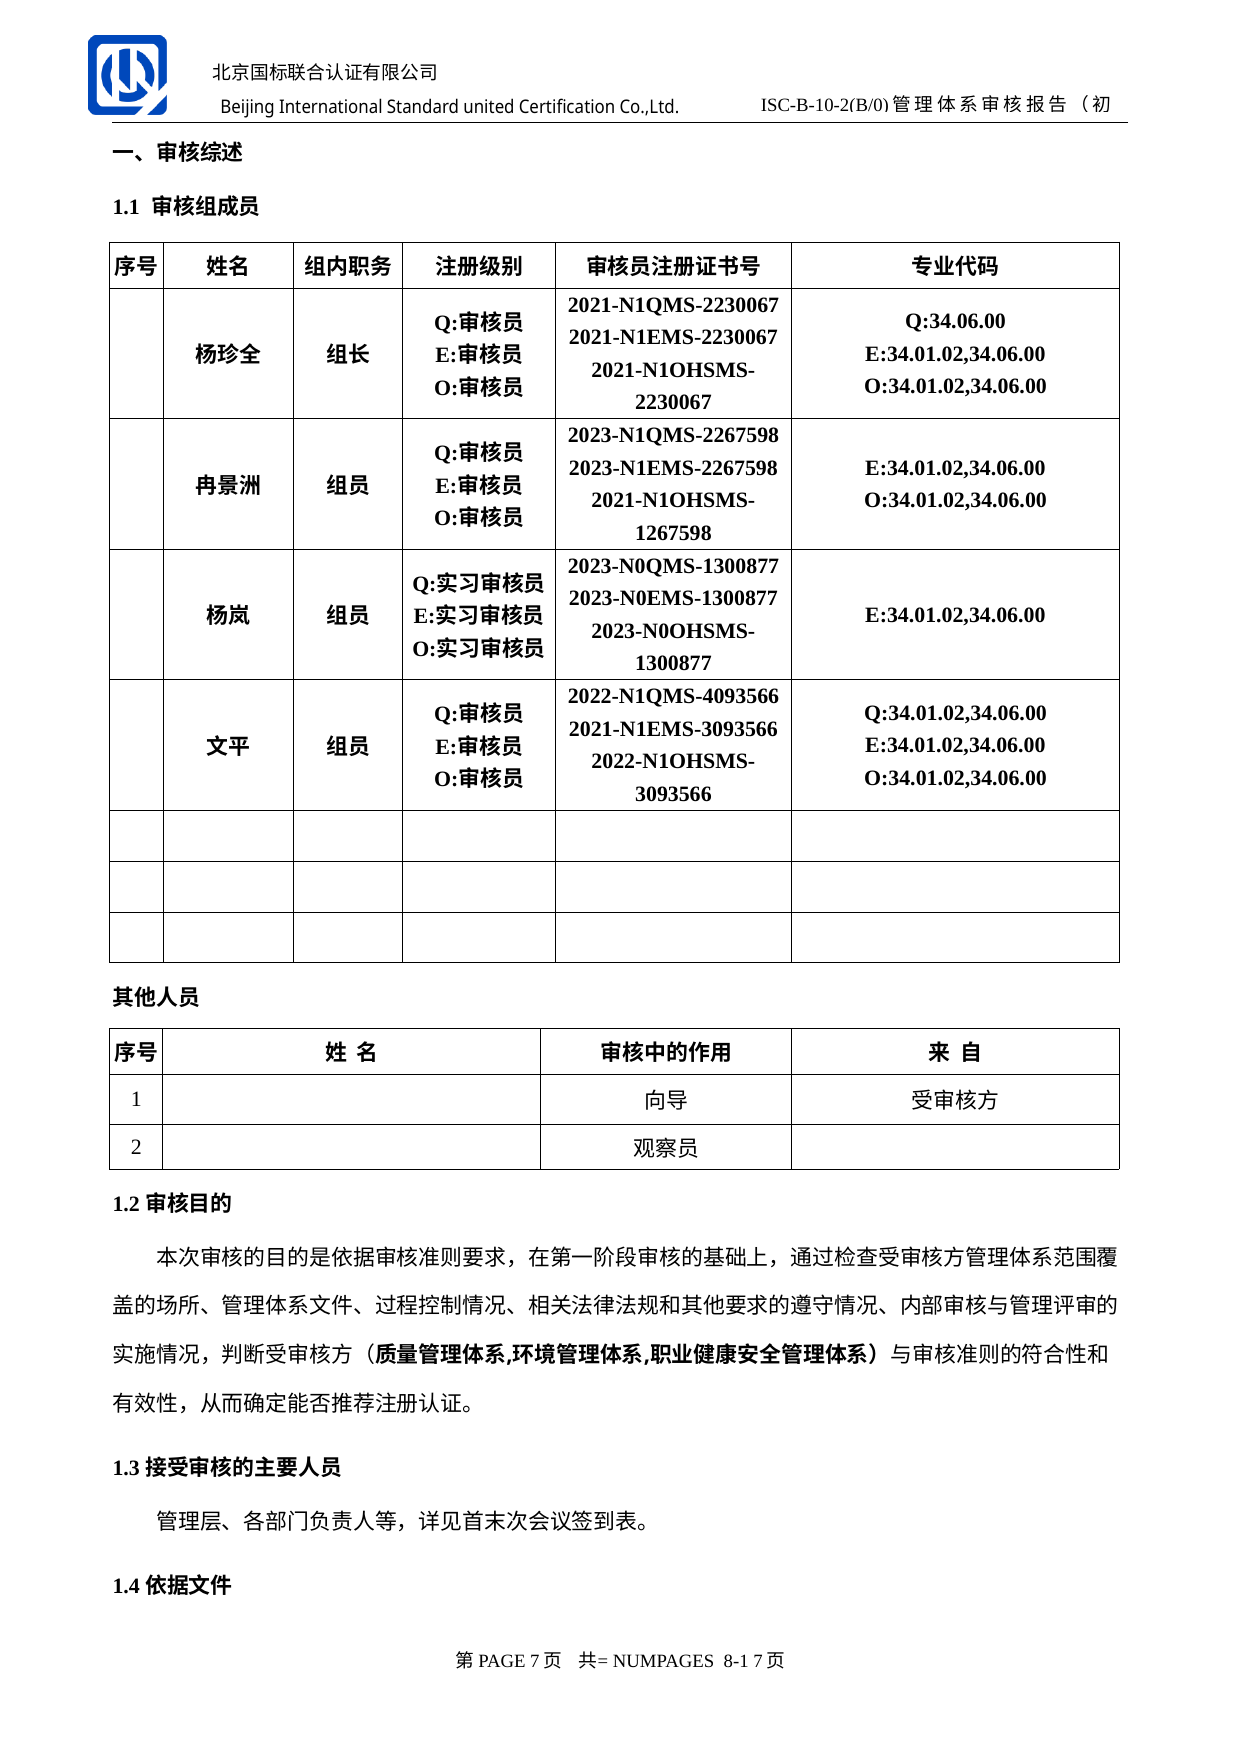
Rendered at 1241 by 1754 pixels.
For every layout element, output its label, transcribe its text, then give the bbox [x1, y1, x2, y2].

table_cell 2 [110, 1125, 162, 1169]
picture [88, 35, 167, 115]
table_cell E:34.01.02,34.06.00 O:34.01.02,34.06.00 [792, 419, 1119, 549]
table_cell [163, 1125, 540, 1169]
table_cell [556, 811, 791, 861]
table_cell [110, 913, 163, 962]
text 1.4 依据文件 [112, 1568, 1128, 1600]
table_header 审核员注册证书号 [556, 243, 791, 288]
table_cell 冉景洲 [164, 419, 293, 549]
table_cell [792, 811, 1119, 861]
table_cell [403, 913, 555, 962]
table_cell 受审核方 [792, 1075, 1119, 1124]
table_cell 2023-N1QMS-2267598 2023-N1EMS-2267598 2021-N1OHSMS-1267598 [556, 419, 791, 549]
text 一、审核综述 [112, 135, 1128, 167]
table_header 审核中的作用 [541, 1029, 791, 1074]
table_cell Q:审核员 E:审核员 O:审核员 [403, 419, 555, 549]
table_cell 2021-N1QMS-2230067 2021-N1EMS-2230067 2021-N1OHSMS-2230067 [556, 289, 791, 418]
table_cell 2023-N0QMS-1300877 2023-N0EMS-1300877 2023-N0OHSMS-1300877 [556, 550, 791, 679]
table_cell Q:审核员 E:审核员 O:审核员 [403, 680, 555, 810]
table_header 序号 [110, 243, 163, 288]
table_cell [556, 913, 791, 962]
table_cell 组员 [294, 680, 402, 810]
table_cell [110, 811, 163, 861]
table_cell [110, 550, 163, 679]
table_cell Q:审核员 E:审核员 O:审核员 [403, 289, 555, 418]
text 管理层、各部门负责人等，详见首末次会议签到表。 [112, 1503, 1128, 1536]
table_cell 向导 [541, 1075, 791, 1124]
table_cell [403, 862, 555, 911]
table_cell [294, 913, 402, 962]
table_cell Q:实习审核员 E:实习审核员 O:实习审核员 [403, 550, 555, 679]
list 审核组成员 [112, 188, 1128, 221]
table_cell [792, 1125, 1119, 1169]
table_cell 组员 [294, 419, 402, 549]
text 1.3 接受审核的主要人员 [112, 1450, 1128, 1482]
table_cell 杨岚 [164, 550, 293, 679]
table_cell [164, 862, 293, 911]
text 本次审核的目的是依据审核准则要求，在第一阶段审核的基础上，通过检查受审核方管理体系范围覆盖的场所、管理体系文件、过程控制情况、相关法律法规和其他要求的遵守情况、内部审核与管理评审的实施情况，判断受审核方（质量管理体系,环境管理体系,职业健康安全管理体系）与审核准则的符合性和有效性，从而确定能否推荐注册认证。 [112, 1239, 1128, 1418]
text 其他人员 [112, 979, 1128, 1012]
table_header 组内职务 [294, 243, 402, 288]
table_cell E:34.01.02,34.06.00 [792, 550, 1119, 679]
table_cell [556, 862, 791, 911]
table_cell [792, 913, 1119, 962]
table_header 姓 名 [163, 1029, 540, 1074]
table_cell 1 [110, 1075, 162, 1124]
table_header 专业代码 [792, 243, 1119, 288]
table_cell [164, 913, 293, 962]
table_cell [164, 811, 293, 861]
table_cell 观察员 [541, 1125, 791, 1169]
table_cell [792, 862, 1119, 911]
table_cell [163, 1075, 540, 1124]
table_cell [403, 811, 555, 861]
table_header 姓名 [164, 243, 293, 288]
table_cell 组长 [294, 289, 402, 418]
table_header 序号 [110, 1029, 162, 1074]
table_cell 杨珍全 [164, 289, 293, 418]
table_header 来 自 [792, 1029, 1119, 1074]
table_cell 2022-N1QMS-4093566 2021-N1EMS-3093566 2022-N1OHSMS-3093566 [556, 680, 791, 810]
text 1.2 审核目的 [112, 1186, 1128, 1218]
table_cell [110, 680, 163, 810]
table_cell Q:34.06.00 E:34.01.02,34.06.00 O:34.01.02,34.06.00 [792, 289, 1119, 418]
table_cell 组员 [294, 550, 402, 679]
table_header 注册级别 [403, 243, 555, 288]
table_cell [110, 419, 163, 549]
table_cell [294, 862, 402, 911]
table_cell [110, 289, 163, 418]
table_cell Q:34.01.02,34.06.00 E:34.01.02,34.06.00 O:34.01.02,34.06.00 [792, 680, 1119, 810]
table_cell [294, 811, 402, 861]
table_cell 文平 [164, 680, 293, 810]
table_cell [110, 862, 163, 911]
